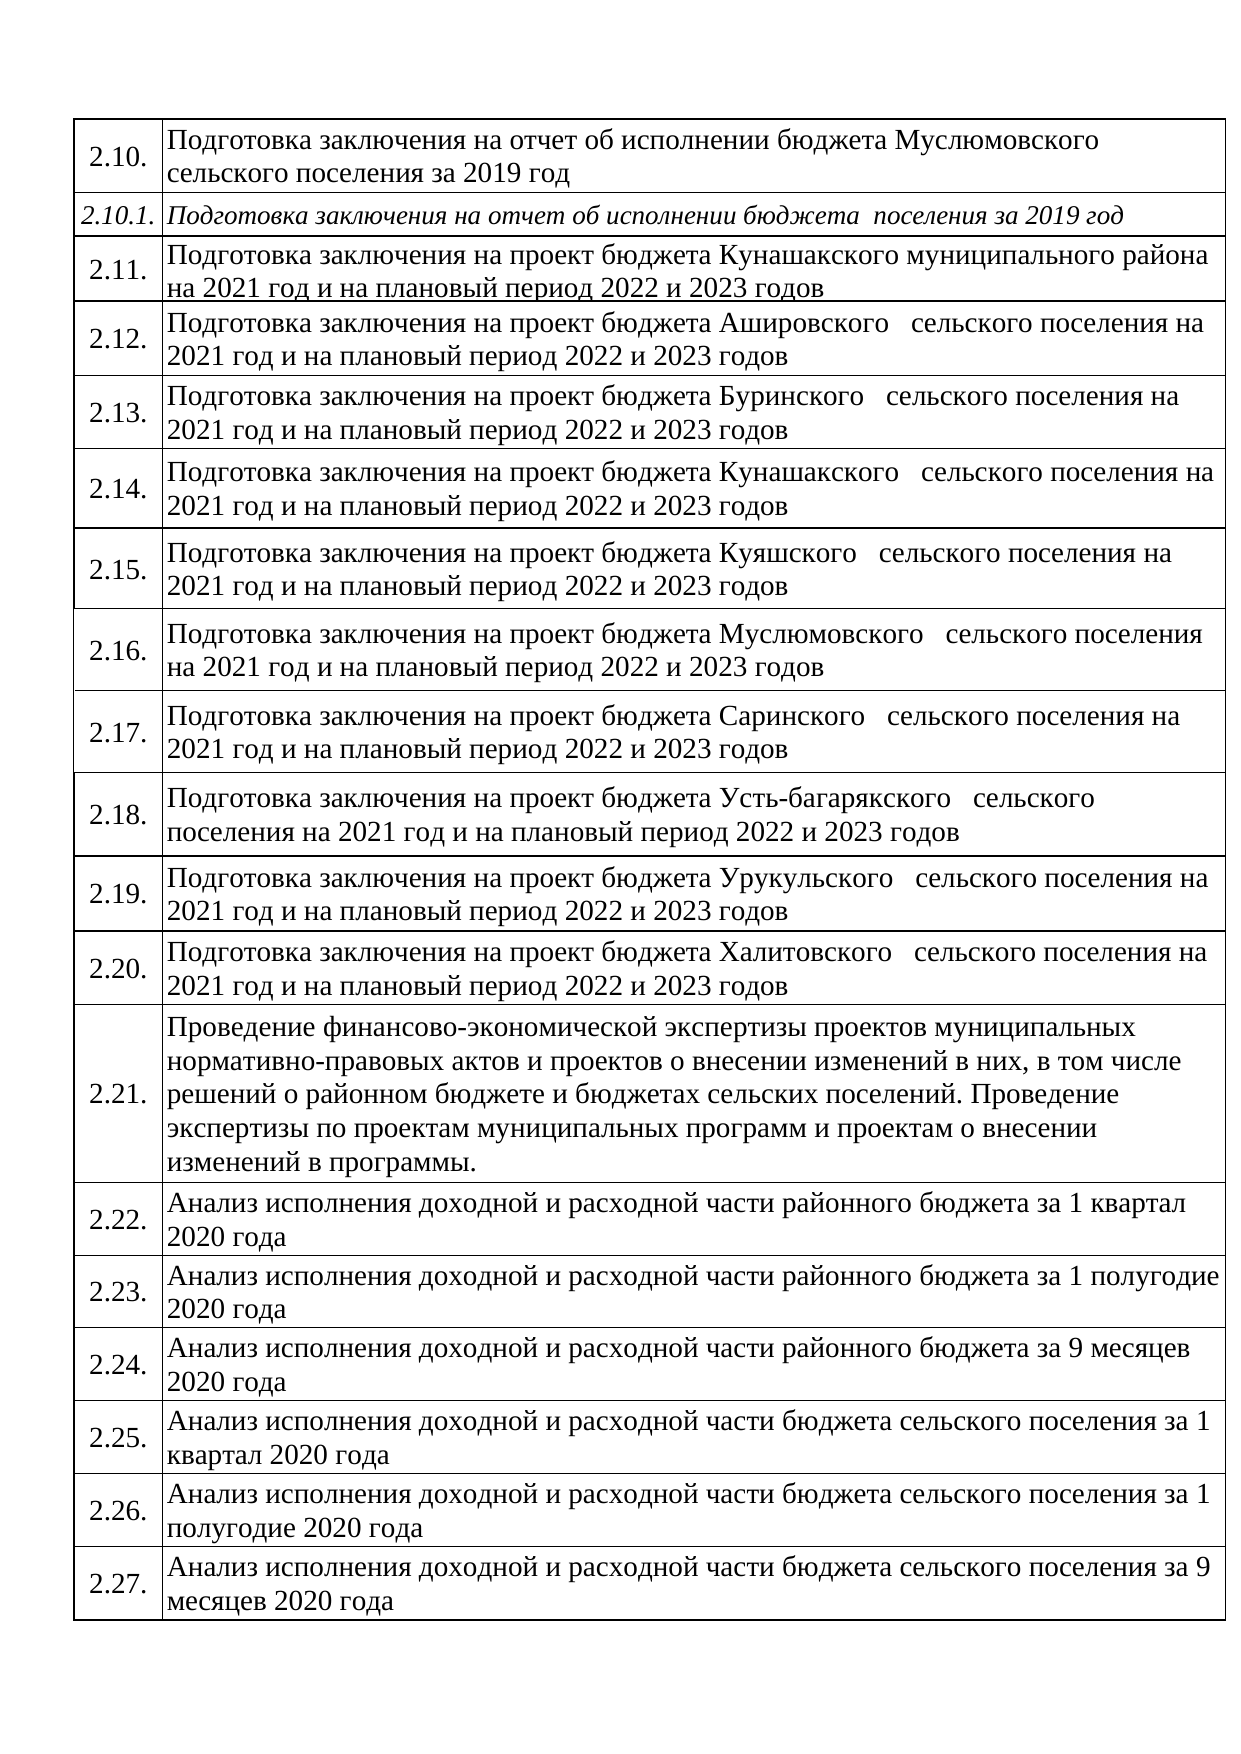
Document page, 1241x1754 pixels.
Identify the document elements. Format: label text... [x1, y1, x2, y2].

table_cell Анализ исполнения доходной и расходной части районного бюджета за 1 квартал 2020 года [163, 1183, 1225, 1254]
table_cell 2.16. [74, 609, 162, 689]
table_cell 2.10.1. [75, 193, 162, 235]
table_cell Подготовка заключения на проект бюджета Усть-багарякского сельского поселения на 2021 год и на плановый период 2022 и 2023 годов [163, 773, 1225, 855]
table_cell Подготовка заключения на проект бюджета Кунашакского муниципального района на 2021 год и на плановый период 2022 и 2023 годов [163, 237, 1225, 300]
table_cell 2.11. [75, 237, 162, 300]
table_cell 2.25. [75, 1401, 162, 1473]
table_cell Анализ исполнения доходной и расходной части районного бюджета за 9 месяцев 2020 года [163, 1328, 1225, 1399]
table_cell 2.10. [75, 120, 162, 192]
table_cell 2.13. [75, 376, 162, 447]
table_cell 2.27. [75, 1547, 162, 1619]
table_cell Анализ исполнения доходной и расходной части бюджета сельского поселения за 9 месяцев 2020 года [163, 1547, 1225, 1619]
table_cell Подготовка заключения на проект бюджета Урукульского сельского поселения на 2021 год и на плановый период 2022 и 2023 годов [163, 857, 1225, 930]
table_cell Подготовка заключения на проект бюджета Муслюмовского сельского поселения на 2021 год и на плановый период 2022 и 2023 годов [163, 609, 1225, 689]
table_cell Анализ исполнения доходной и расходной части бюджета сельского поселения за 1 полугодие 2020 года [163, 1474, 1225, 1546]
table_cell 2.17. [74, 691, 162, 772]
table_cell 2.15. [75, 529, 162, 608]
table_cell 2.19. [75, 857, 162, 930]
table_cell 2.12. [75, 302, 162, 375]
table_cell 2.24. [75, 1328, 162, 1399]
table_cell Анализ исполнения доходной и расходной части бюджета сельского поселения за 1 квартал 2020 года [163, 1401, 1225, 1473]
table_cell 2.18. [75, 773, 162, 855]
table_cell 2.20. [75, 932, 162, 1004]
table_cell 2.21. [75, 1005, 162, 1181]
table_cell Анализ исполнения доходной и расходной части районного бюджета за 1 полугодие 2020 года [163, 1256, 1225, 1326]
table_cell Подготовка заключения на проект бюджета Ашировского сельского поселения на 2021 год и на плановый период 2022 и 2023 годов [163, 302, 1225, 375]
table_cell 2.14. [75, 449, 162, 527]
table_cell 2.26. [75, 1474, 162, 1546]
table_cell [163, 193, 1225, 235]
table_cell 2.22. [75, 1183, 162, 1254]
table_cell Подготовка заключения на проект бюджета Кунашакского сельского поселения на 2021 год и на плановый период 2022 и 2023 годов [163, 449, 1225, 527]
table_cell Подготовка заключения на проект бюджета Халитовского сельского поселения на 2021 год и на плановый период 2022 и 2023 годов [163, 932, 1225, 1004]
table_cell Проведение финансово-экономической экспертизы проектов муниципальных нормативно-правовых актов и проектов о внесении изменений в них, в том числе решений о районном бюджете и бюджетах сельских поселений. Проведение экспертизы по проектам муниципальных программ и проектам о внесении изменений в программы. [163, 1005, 1225, 1181]
table_cell Подготовка заключения на проект бюджета Саринского сельского поселения на 2021 год и на плановый период 2022 и 2023 годов [163, 691, 1225, 772]
table_cell 2.23. [75, 1256, 162, 1326]
table_cell Подготовка заключения на проект бюджета Куяшского сельского поселения на 2021 год и на плановый период 2022 и 2023 годов [163, 529, 1225, 608]
table_cell Подготовка заключения на отчет об исполнении бюджета Муслюмовского сельского поселения за 2019 год [163, 120, 1225, 192]
table_cell Подготовка заключения на проект бюджета Буринского сельского поселения на 2021 год и на плановый период 2022 и 2023 годов [163, 376, 1225, 447]
